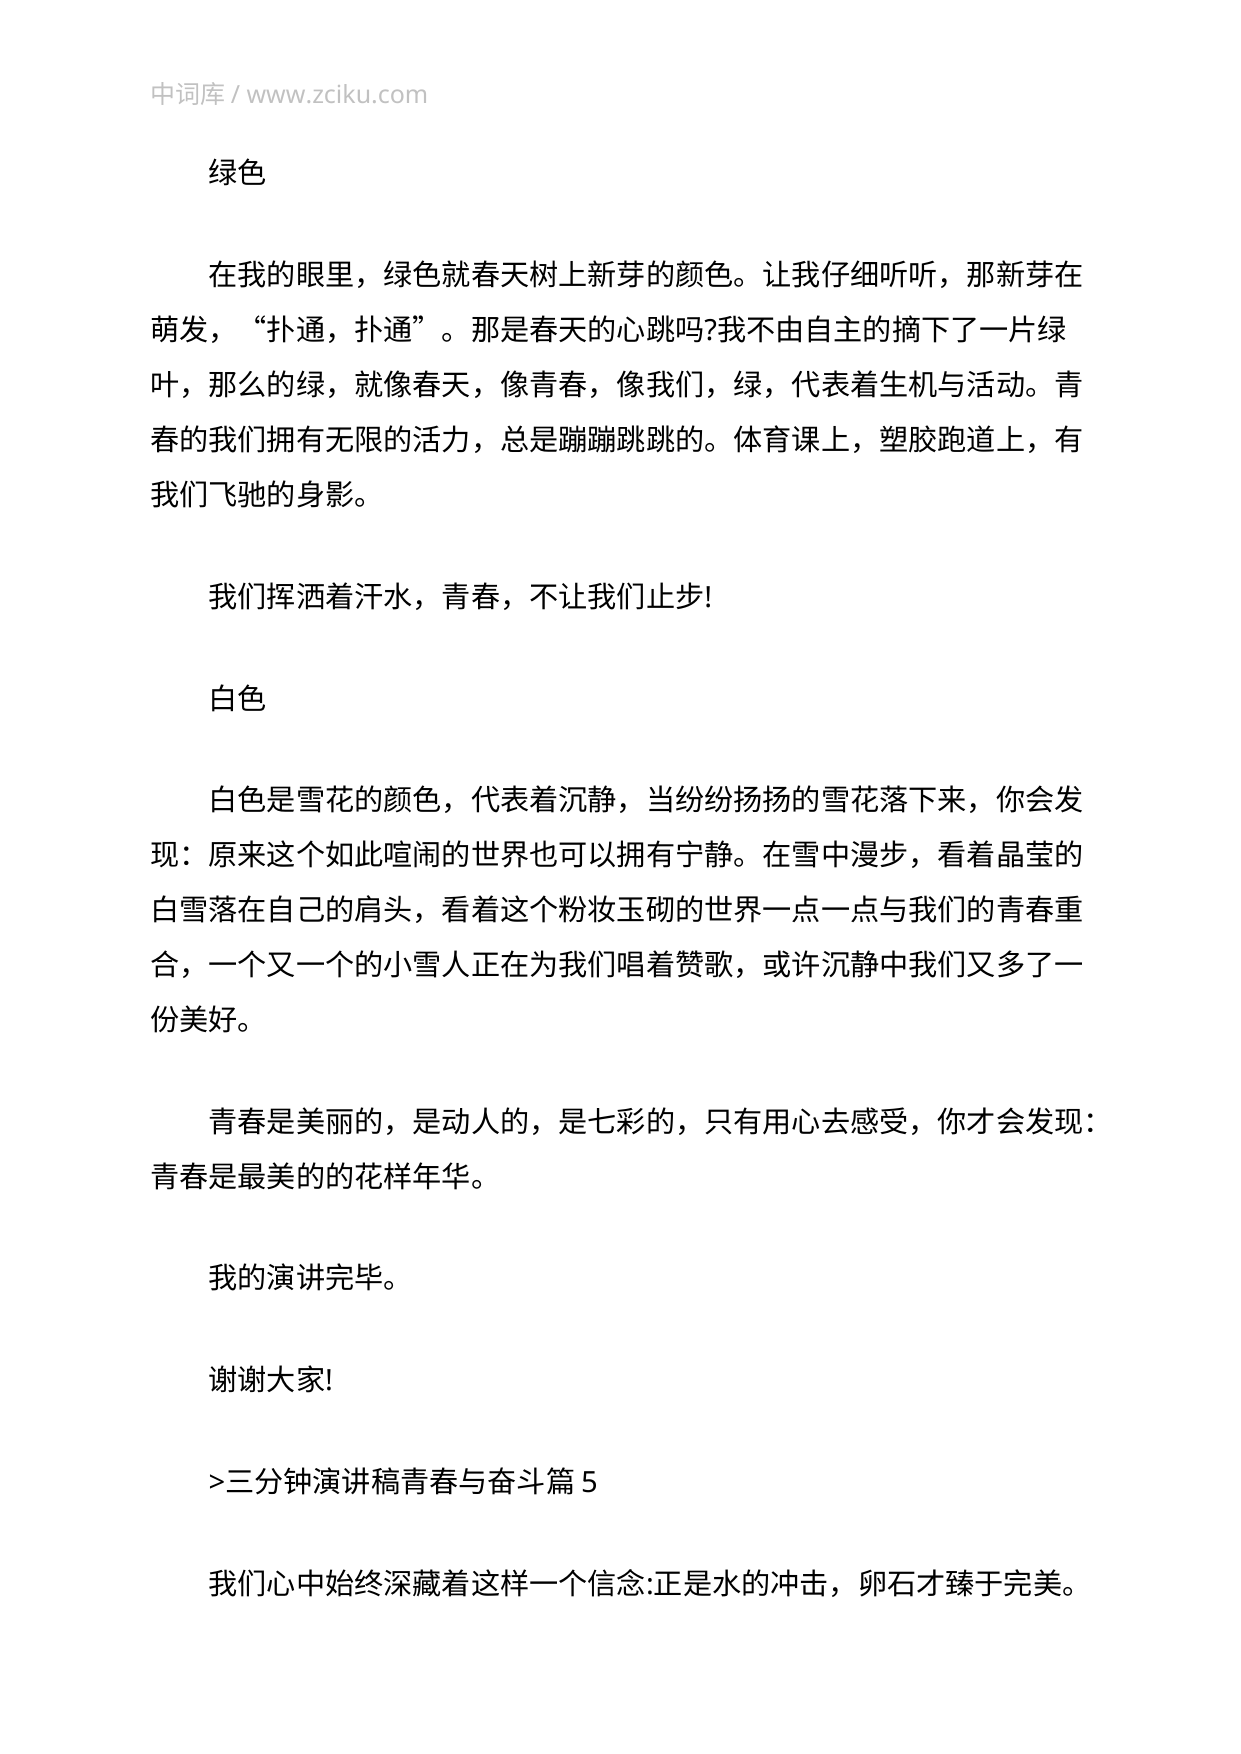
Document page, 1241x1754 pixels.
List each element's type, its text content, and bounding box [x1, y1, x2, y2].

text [150, 1561, 1090, 1603]
text 我们挥洒着汗水，青春，不让我们止步! [150, 573, 1090, 616]
text 绿色 [150, 150, 1090, 192]
text 白色 [150, 675, 1090, 717]
text 白色是雪花的颜色，代表着沉静，当纷纷扬扬的雪花落下来，你会发现：原来这个如此喧闹的世界也可以拥有宁静。在雪中漫步，看着晶莹的白雪落在自己的肩头，看着这个粉妆玉砌的世界一点一点与我们的青春重合，一个又一个的小雪人正在为我们唱着赞歌，或许沉静中我们又多了一份美好。 [150, 777, 1090, 1039]
text 青春是美丽的，是动人的，是七彩的，只有用心去感受，你才会发现：青春是最美的的花样年华。 [150, 1098, 1090, 1196]
text 谢谢大家! [150, 1357, 1090, 1399]
text 我的演讲完毕。 [150, 1255, 1090, 1297]
text 在我的眼里，绿色就春天树上新芽的颜色。让我仔细听听，那新芽在萌发，“扑通，扑通”。那是春天的心跳吗?我不由自主的摘下了一片绿叶，那么的绿，就像春天，像青春，像我们，绿，代表着生机与活动。青春的我们拥有无限的活力，总是蹦蹦跳跳的。体育课上，塑胶跑道上，有我们飞驰的身影。 [150, 252, 1090, 514]
text >三分钟演讲稿青春与奋斗篇5 [150, 1459, 1090, 1501]
